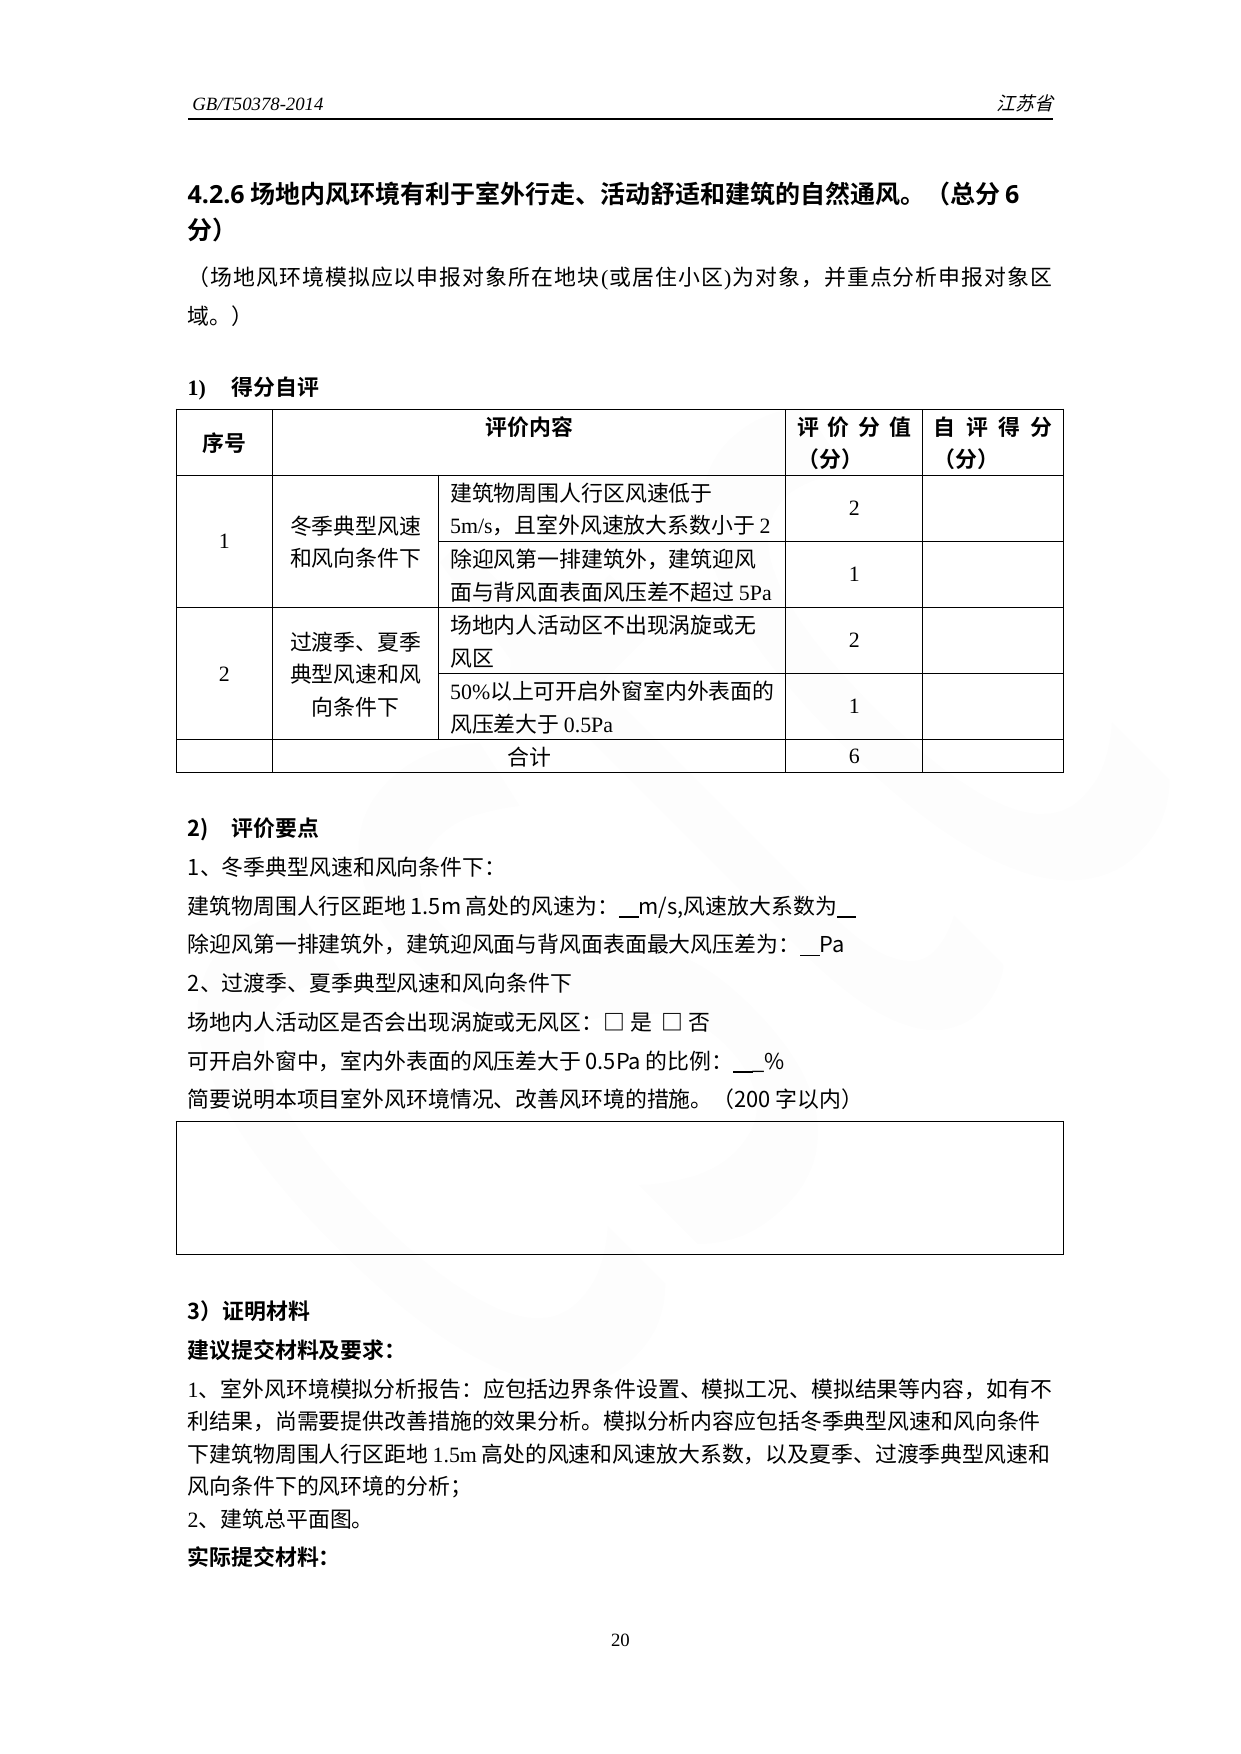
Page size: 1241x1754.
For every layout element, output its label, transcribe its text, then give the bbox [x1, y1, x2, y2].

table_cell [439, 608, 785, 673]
subtitle 场地内风环境有利于室外行走、活动舒适和建筑的自然通风。（总分6分） [187, 174, 1053, 247]
text 建筑物周围人行区距地1.5m高处的风速为： m/s,风速放大系数为 [187, 888, 1053, 921]
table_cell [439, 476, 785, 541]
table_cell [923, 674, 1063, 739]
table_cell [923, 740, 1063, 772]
text 2、建筑总平面图。 [187, 1501, 1053, 1534]
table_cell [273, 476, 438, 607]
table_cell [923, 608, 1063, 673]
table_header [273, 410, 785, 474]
text 简要说明本项目室外风环境情况、改善风环境的措施。（200字以内） [187, 1082, 1053, 1114]
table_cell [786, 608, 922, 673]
text 1、冬季典型风速和风向条件下： [187, 849, 1053, 882]
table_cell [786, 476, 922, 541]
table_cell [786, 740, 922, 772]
text 2、过渡季、夏季典型风速和风向条件下 [187, 966, 1053, 998]
text 1、室外风环境模拟分析报告：应包括边界条件设置、模拟工况、模拟结果等内容，如有不利结果，尚需要提供改善措施的效果分析。模拟分析内容应包括冬季典型风速和风向条件下建筑物周围人行区距地高处的风速和风速放大系数，以及夏季、过渡季典型风速和风向条件下的风环境的分析； [187, 1371, 1053, 1501]
text 建议提交材料及要求： [187, 1332, 1053, 1365]
list 得分自评 [187, 370, 1053, 402]
text 3）证明材料 [187, 1294, 1053, 1326]
text （场地风环境模拟应以申报对象所在地块(或居住小区)为对象，并重点分析申报对象区域。） [187, 259, 1053, 331]
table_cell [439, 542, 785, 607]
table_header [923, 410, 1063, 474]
text 可开启外窗中，室内外表面的风压差大于0.5Pa的比例： _% [187, 1043, 1053, 1076]
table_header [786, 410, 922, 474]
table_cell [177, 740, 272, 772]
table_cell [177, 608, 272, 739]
list 评价要点 [187, 811, 1053, 843]
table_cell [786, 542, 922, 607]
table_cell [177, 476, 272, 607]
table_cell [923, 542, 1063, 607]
text 除迎风第一排建筑外，建筑迎风面与背风面表面最大风压差为： Pa [187, 927, 1053, 959]
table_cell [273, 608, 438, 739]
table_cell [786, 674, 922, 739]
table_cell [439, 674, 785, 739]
text 场地内人活动区是否会出现涡旋或无风区：□ 是 □ 否 [187, 1004, 1053, 1037]
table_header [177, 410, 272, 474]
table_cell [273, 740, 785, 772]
text 实际提交材料： [187, 1540, 1053, 1572]
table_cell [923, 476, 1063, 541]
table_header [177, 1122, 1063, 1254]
